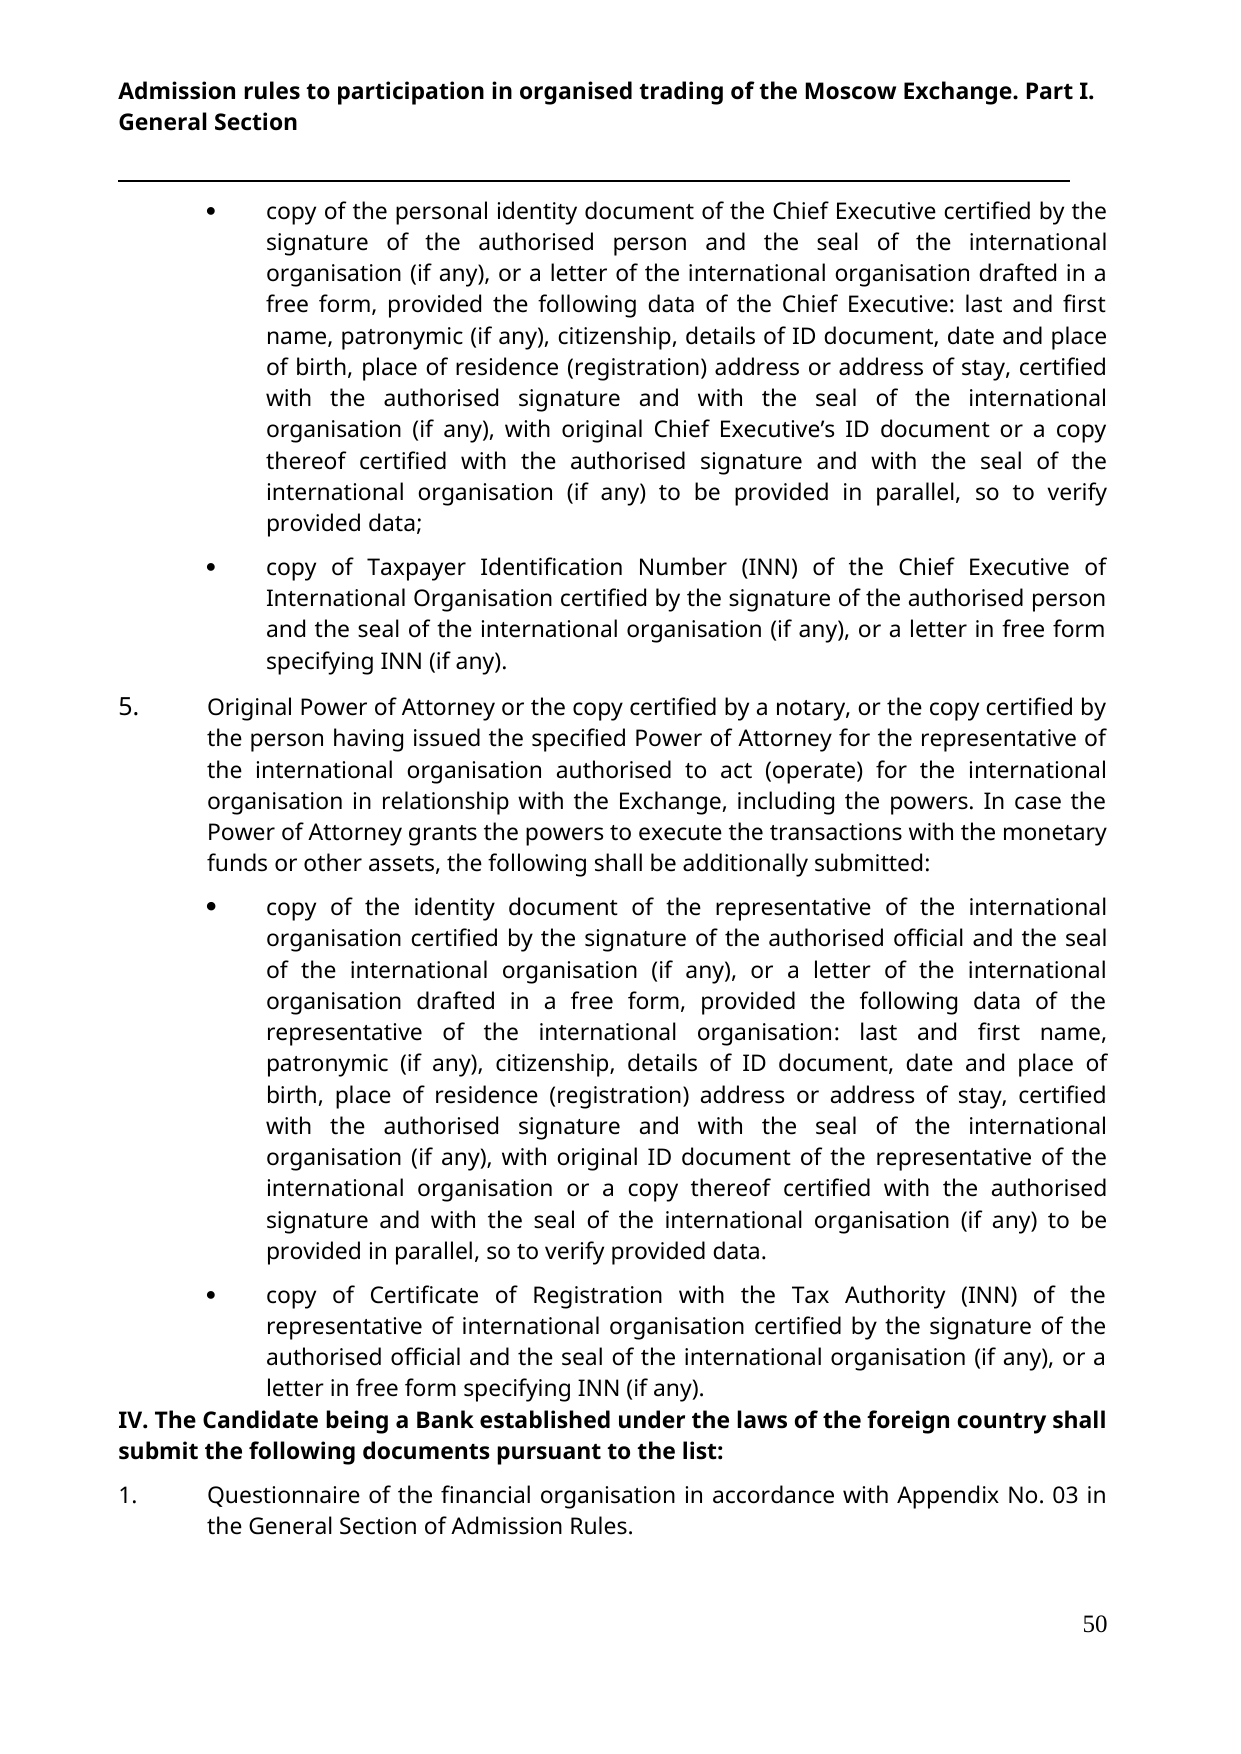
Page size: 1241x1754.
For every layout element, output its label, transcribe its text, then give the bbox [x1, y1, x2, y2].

list copy of Certificate of Registration with the Tax Authority (INN) of the representative of international organisation certified by the signature of the authorised official and the seal of the international organisation (if any), or a letter in free form specifying INN (if any). [207, 1279, 1107, 1404]
list Original Power of Attorney or the copy certified by a notary, or the copy certified by the person having issued the specified Power of Attorney for the representative of the international organisation authorised to act (operate) for the international organisation in relationship with the Exchange, including the powers. In case the Power of Attorney grants the powers to execute the transactions with the monetary funds or other assets, the following shall be additionally submitted: [118, 688, 1107, 879]
list copy of the identity document of the representative of the international organisation certified by the signature of the authorised official and the seal of the international organisation (if any), or a letter of the international organisation drafted in a free form, provided the following data of the representative of the international organisation: last and first name, patronymic (if any), citizenship, details of ID document, date and place of birth, place of residence (registration) address or address of stay, certified with the authorised signature and with the seal of the international organisation (if any), with original ID document of the representative of the international organisation or a copy thereof certified with the authorised signature and with the seal of the international organisation (if any) to be provided in parallel, so to verify provided data. [207, 891, 1107, 1266]
text IV. The Candidate being a Bank established under the laws of the foreign country shall submit the following documents pursuant to the list: [118, 1404, 1107, 1466]
list Questionnaire of the financial organisation in accordance with Appendix No. 03 in the General Section of Admission Rules. [118, 1479, 1107, 1541]
list copy of Taxpayer Identification Number (INN) of the Chief Executive of International Organisation certified by the signature of the authorised person and the seal of the international organisation (if any), or a letter in free form specifying INN (if any). [207, 551, 1107, 676]
list copy of the personal identity document of the Chief Executive certified by the signature of the authorised person and the seal of the international organisation (if any), or a letter of the international organisation drafted in a free form, provided the following data of the Chief Executive: last and first name, patronymic (if any), citizenship, details of ID document, date and place of birth, place of residence (registration) address or address of stay, certified with the authorised signature and with the seal of the international organisation (if any), with original Chief Executive’s ID document or a copy thereof certified with the authorised signature and with the seal of the international organisation (if any) to be provided in parallel, so to verify provided data; [207, 194, 1107, 538]
